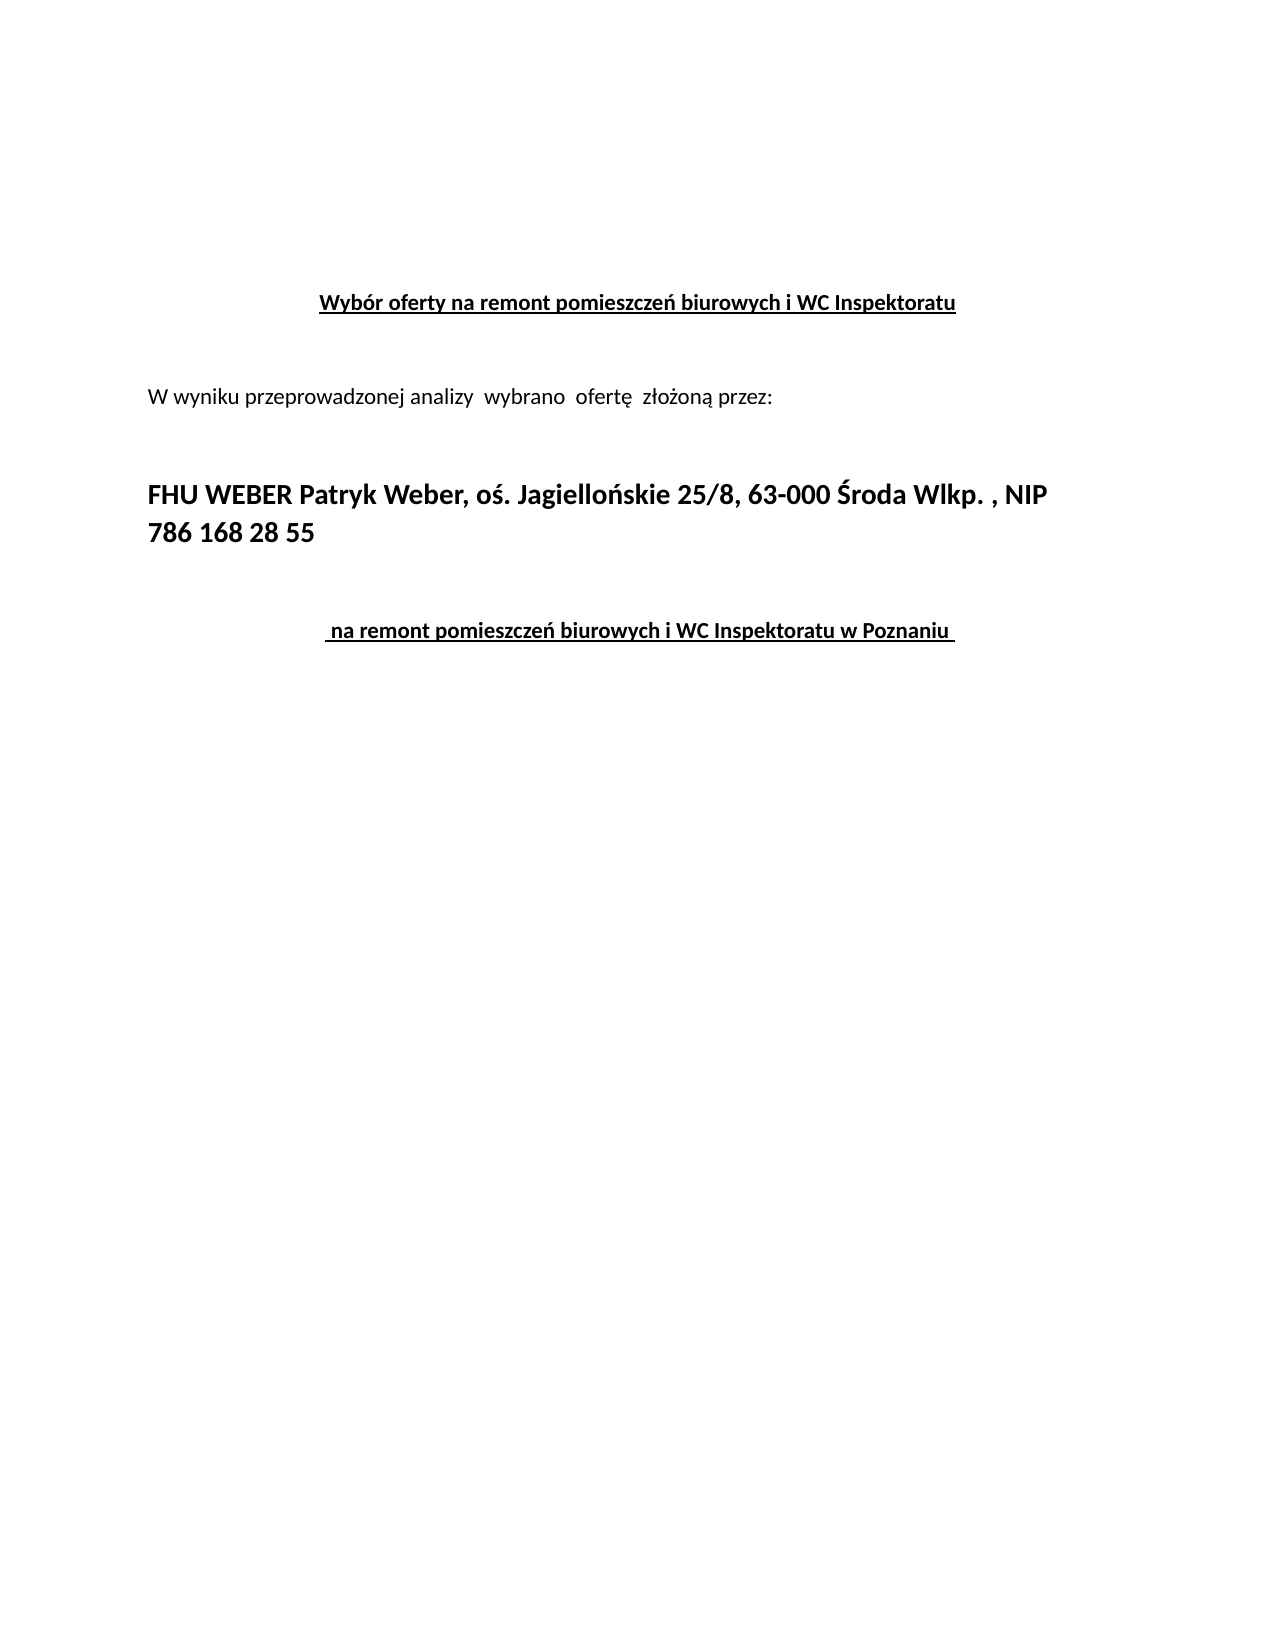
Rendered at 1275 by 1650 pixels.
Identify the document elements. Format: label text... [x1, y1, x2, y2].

text FHU WEBER Patryk Weber, oś. Jagiellońskie 25/8, 63-000 Środa Wlkp. , NIP 786 168 28 55 [148, 476, 1127, 550]
text W wyniku przeprowadzonej analizy wybrano ofertę złożoną przez: [148, 382, 1127, 410]
text na remont pomieszczeń biurowych i WC Inspektoratu w Poznaniu [148, 616, 1127, 644]
text Wybór oferty na remont pomieszczeń biurowych i WC Inspektoratu [148, 288, 1127, 316]
